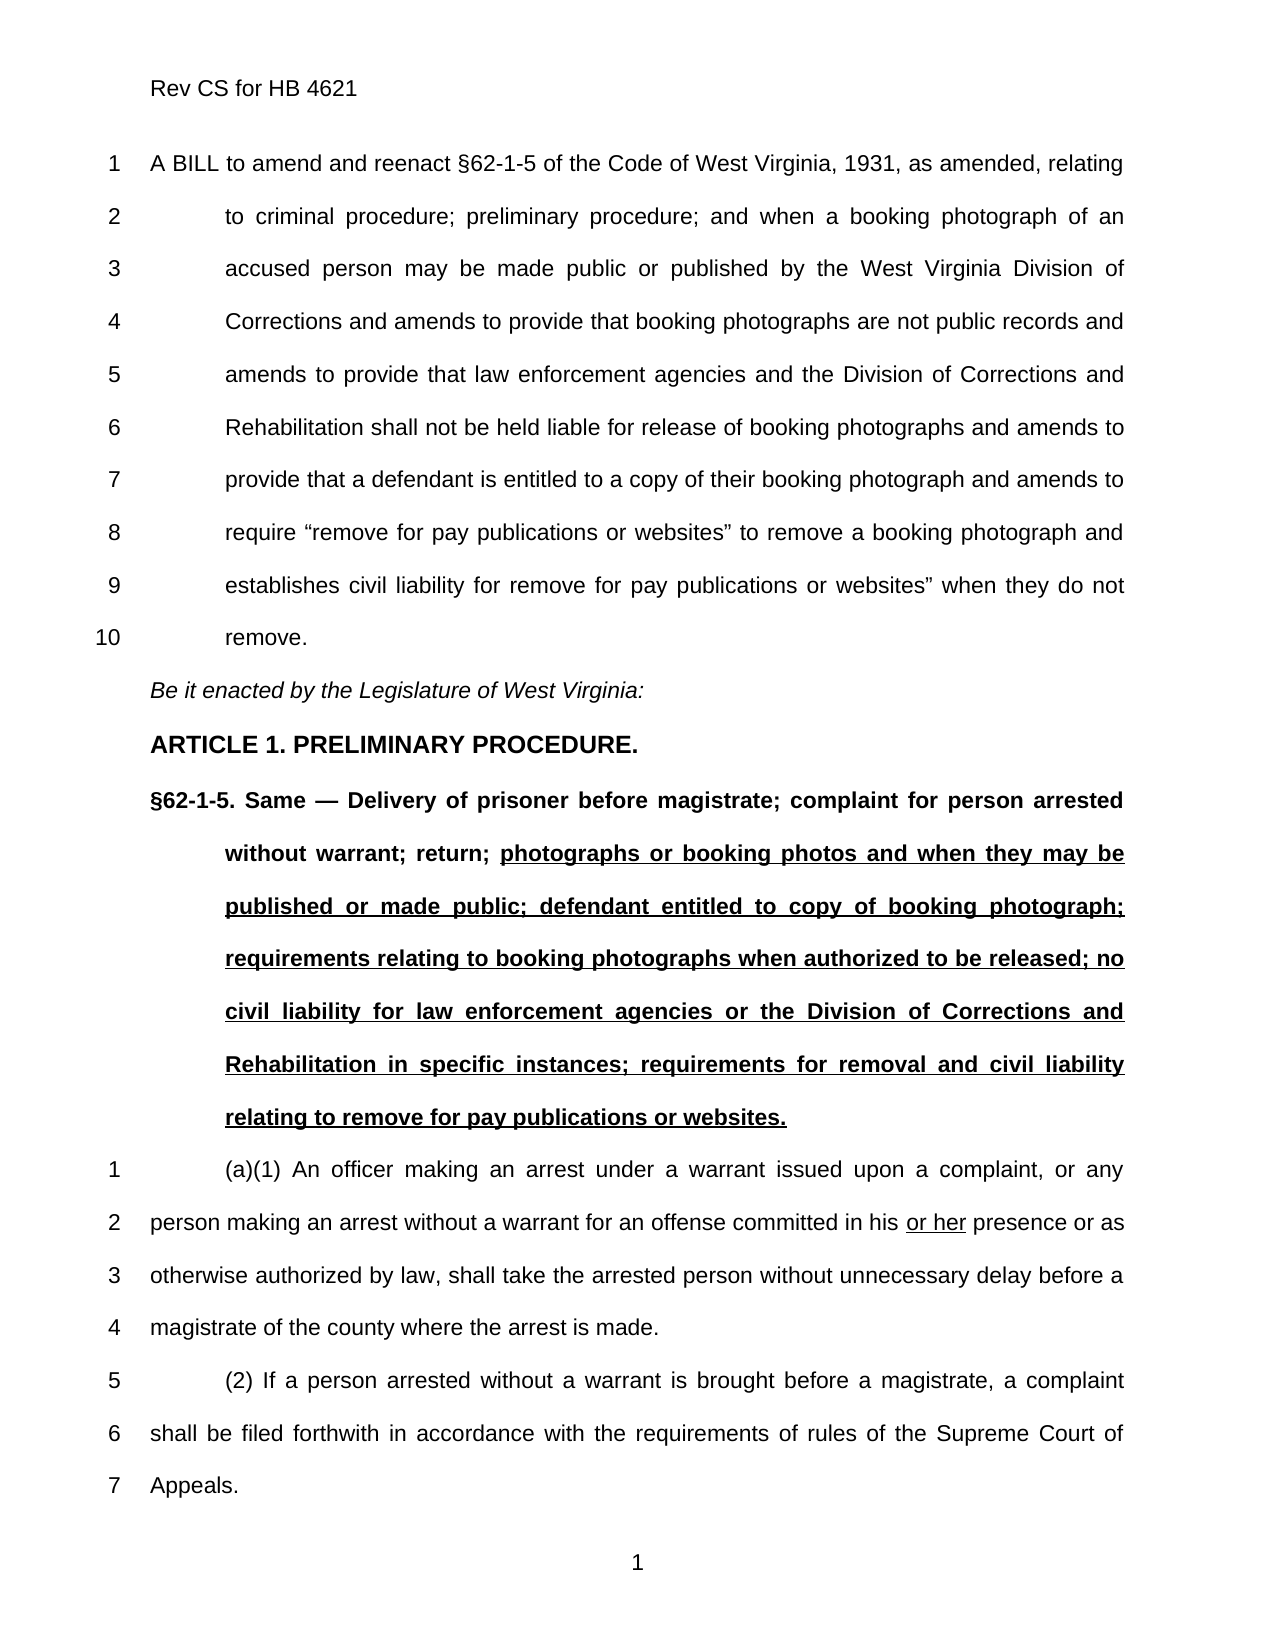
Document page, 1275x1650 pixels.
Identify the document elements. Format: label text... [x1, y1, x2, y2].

text (a)(1) An officer making an arrest under a warrant issued upon a complaint, or any person making an arrest without a warrant for an offense committed in his or her presence or as otherwise authorized by law, shall take the arrested person without unnecessary delay before a magistrate of the county where the arrest is made. [150, 1156, 1125, 1341]
title A BILL to amend and reenact §62-1-5 of the Code of West Virginia, 1931, as amended, relating to criminal procedure; preliminary procedure; and when a booking photograph of an accused person may be made public or published by the West Virginia Division of Corrections and amends to provide that booking photographs are not public records and amends to provide that law enforcement agencies and the Division of Corrections and Rehabilitation shall not be held liable for release of booking photographs and amends to provide that a defendant is entitled to a copy of their booking photograph and amends to require “remove for pay publications or websites” to remove a booking photograph and establishes civil liability for remove for pay publications or websites” when they do not remove. [150, 150, 1125, 651]
subtitle ARTICLE 1. PRELIMINARY PROCEDURE. [150, 730, 1125, 758]
subtitle §62-1-5. Same — Delivery of prisoner before magistrate; complaint for person arrested without warrant; return; photographs or booking photos and when they may be published or made public; defendant entitled to copy of booking photograph; requirements relating to booking photographs when authorized to be released; no civil liability for law enforcement agencies or the Division of Corrections and Rehabilitation in specific instances; requirements for removal and civil liability relating to remove for pay publications or websites. [150, 787, 1125, 1130]
text Be it enacted by the Legislature of West Virginia: [150, 677, 1125, 703]
text (2) If a person arrested without a warrant is brought before a magistrate, a complaint shall be filed forthwith in accordance with the requirements of rules of the Supreme Court of Appeals. [150, 1367, 1125, 1499]
